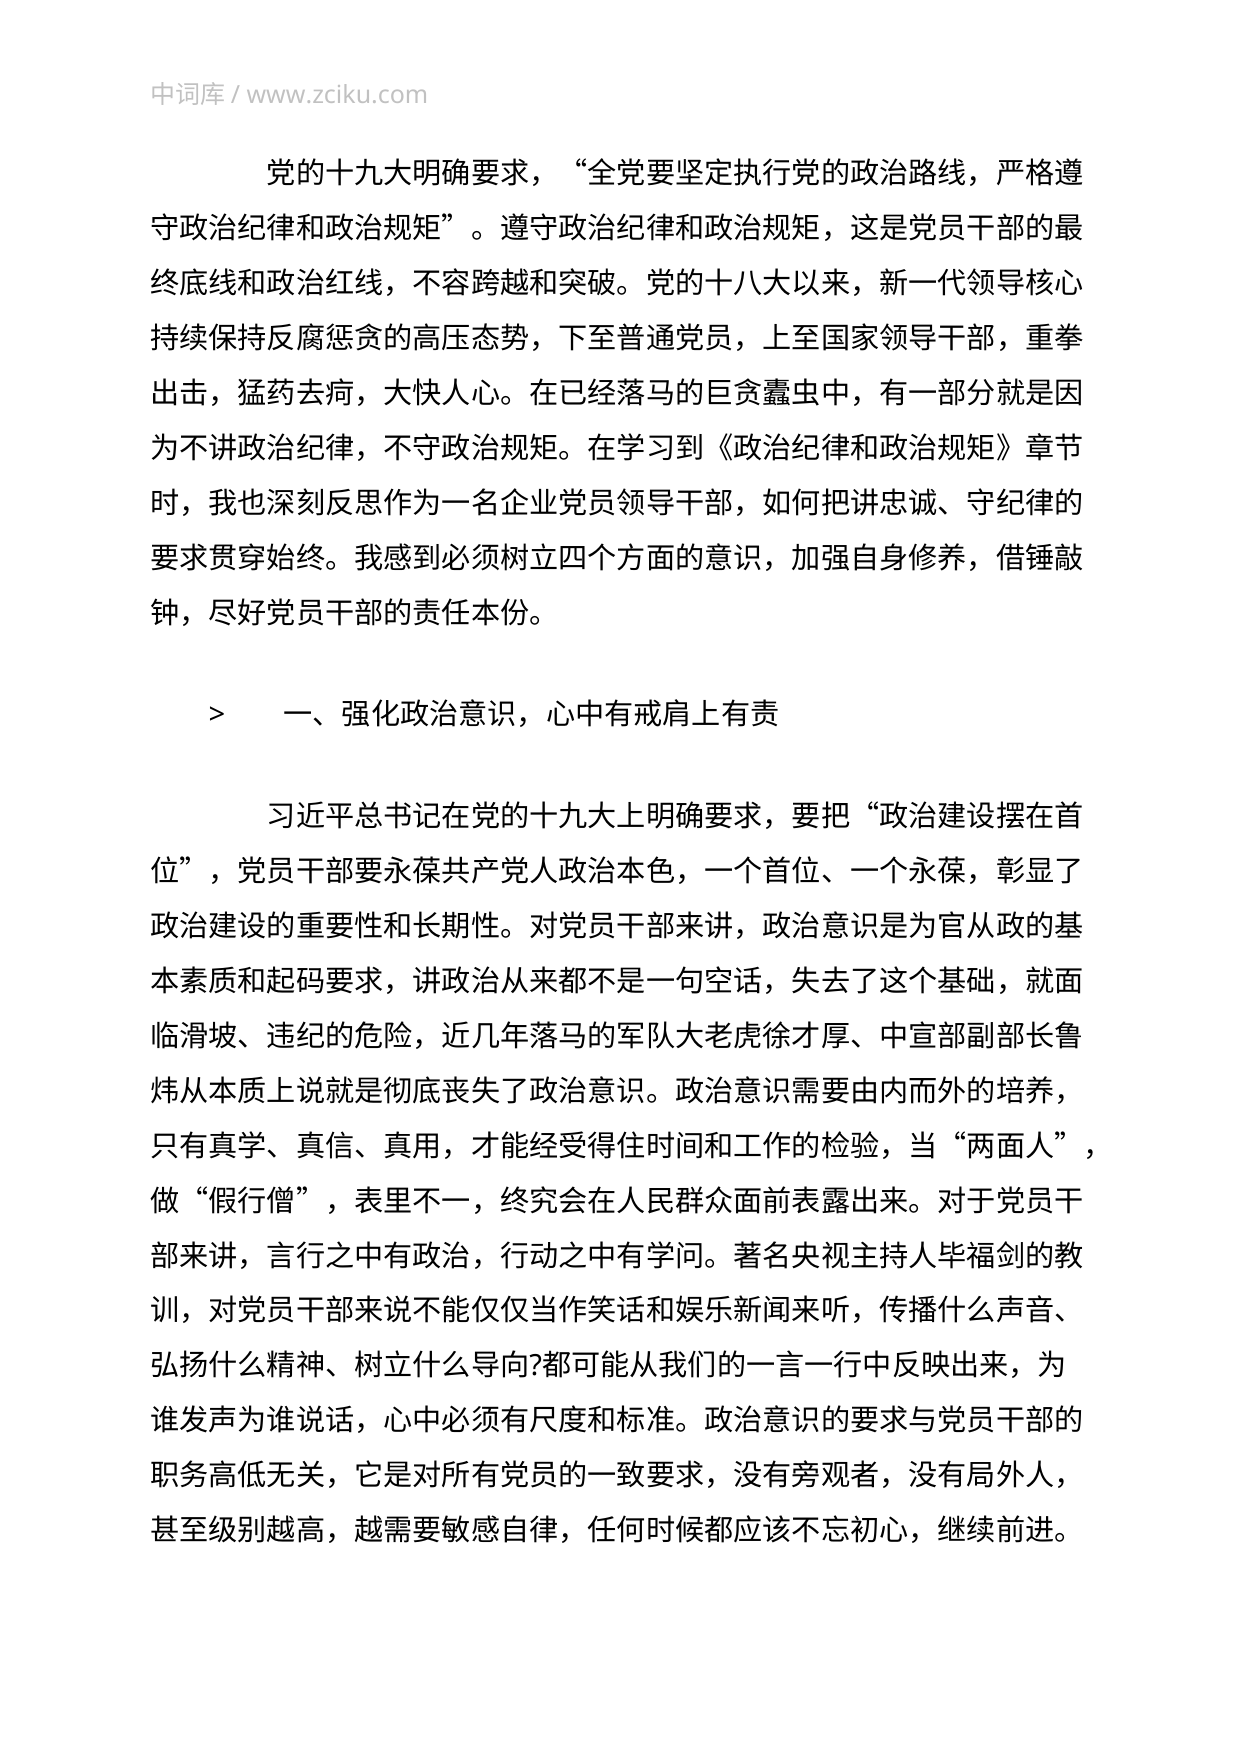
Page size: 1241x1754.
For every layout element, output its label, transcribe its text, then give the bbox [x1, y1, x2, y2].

text > 一、强化政治意识，心中有戒肩上有责 [150, 691, 1090, 733]
text 党的十九大明确要求，“全党要坚定执行党的政治路线，严格遵守政治纪律和政治规矩”。遵守政治纪律和政治规矩，这是党员干部的最终底线和政治红线，不容跨越和突破。党的十八大以来，新一代领导核心持续保持反腐惩贪的高压态势，下至普通党员，上至国家领导干部，重拳出击，猛药去疴，大快人心。在已经落马的巨贪蠹虫中，有一部分就是因为不讲政治纪律，不守政治规矩。在学习到《政治纪律和政治规矩》章节时，我也深刻反思作为一名企业党员领导干部，如何把讲忠诚、守纪律的要求贯穿始终。我感到必须树立四个方面的意识，加强自身修养，借锤敲钟，尽好党员干部的责任本份。 [150, 150, 1090, 631]
text 习近平总书记在党的十九大上明确要求，要把“政治建设摆在首位”，党员干部要永葆共产党人政治本色，一个首位、一个永葆，彰显了政治建设的重要性和长期性。对党员干部来讲，政治意识是为官从政的基本素质和起码要求，讲政治从来都不是一句空话，失去了这个基础，就面临滑坡、违纪的危险，近几年落马的军队大老虎徐才厚、中宣部副部长鲁炜从本质上说就是彻底丧失了政治意识。政治意识需要由内而外的培养，只有真学、真信、真用，才能经受得住时间和工作的检验，当“两面人”，做“假行僧”，表里不一，终究会在人民群众面前表露出来。对于党员干部来讲，言行之中有政治，行动之中有学问。著名央视主持人毕福剑的教训，对党员干部来说不能仅仅当作笑话和娱乐新闻来听，传播什么声音、弘扬什么精神、树立什么导向?都可能从我们的一言一行中反映出来，为谁发声为谁说话，心中必须有尺度和标准。政治意识的要求与党员干部的职务高低无关，它是对所有党员的一致要求，没有旁观者，没有局外人，甚至级别越高，越需要敏感自律，任何时候都应该不忘初心，继续前进。 [150, 793, 1090, 1549]
